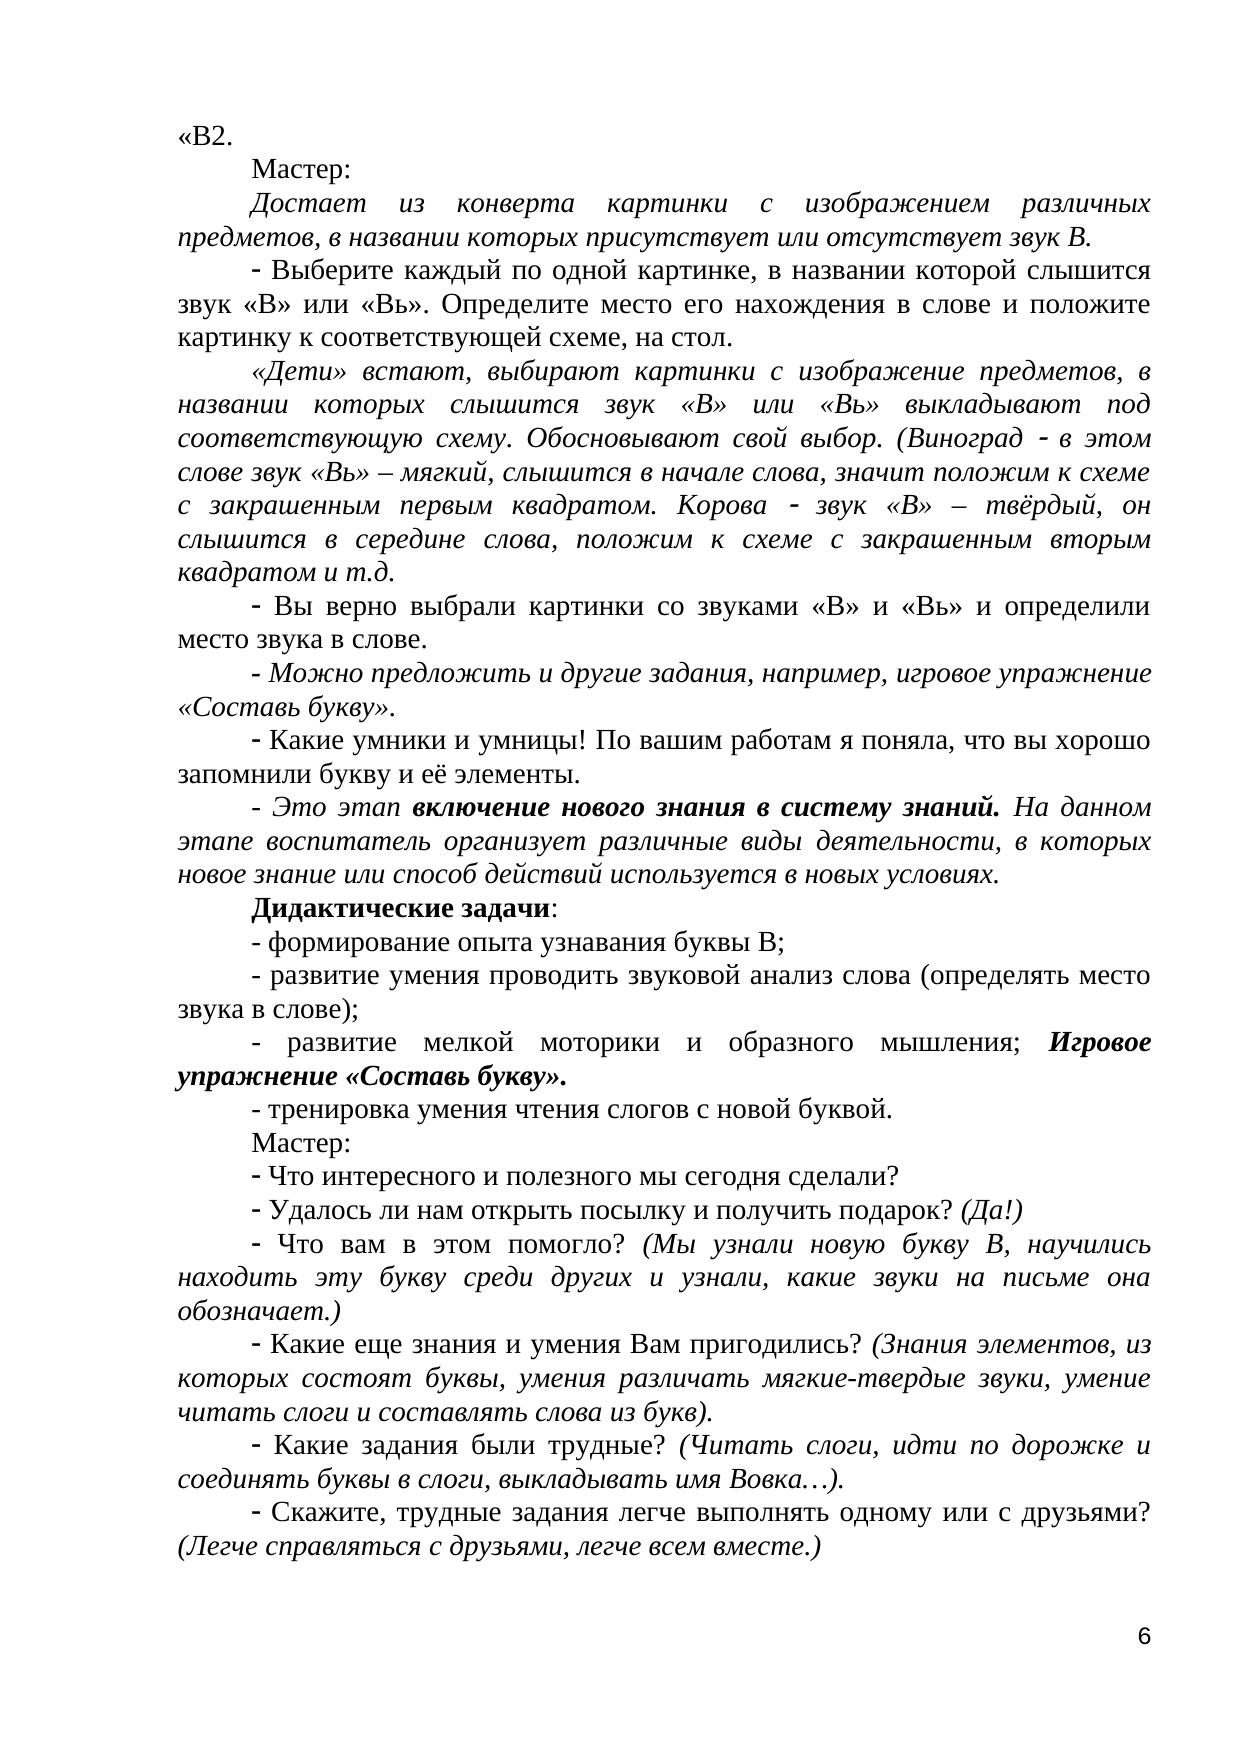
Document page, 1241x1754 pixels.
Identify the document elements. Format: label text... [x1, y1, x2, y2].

text - формирование опыта узнавания буквы В; [177, 924, 1152, 957]
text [177, 118, 1152, 152]
text - Можно предложить и другие задания, например, игровое упражнение «Составь букву». [177, 655, 1152, 722]
text - развитие умения проводить звуковой анализ слова (определять место звука в слове); [177, 957, 1152, 1024]
text Скажите, трудные задания легче выполнять одному или с друзьями? (Легче справляться с друзьями, легче всем вместе.) [177, 1494, 1152, 1562]
text Какие умники и умницы! По вашим работам я поняла, что вы хорошо запомнили букву и её элементы. [177, 722, 1152, 789]
text Что вам в этом помогло? (Мы узнали новую букву В, научились находить эту букву среди других и узнали, какие звуки на письме она обозначает.) [177, 1226, 1152, 1326]
text Какие задания были трудные? (Читать слоги, идти по дорожке и соединять буквы в слоги, выкладывать имя Вовка…). [177, 1427, 1152, 1494]
text Мастер: [177, 1125, 1152, 1158]
text - развитие мелкой моторики и образного мышления; Игровое упражнение «Составь букву». [177, 1024, 1152, 1091]
text «Дети» встают, выбирают картинки с изображение предметов, в названии которых слышится звук «В» или «Вь» выкладывают под соответствующую схему. Обосновывают свой выбор. (Виноград в этом слове звук «Вь» – мягкий, слышится в начале слова, значит положим к схеме с закрашенным первым квадратом. Корова звук «В» – твёрдый, он слышится в середине слова, положим к схеме с закрашенным вторым квадратом и т.д. [177, 353, 1152, 588]
text Что интересного и полезного мы сегодня сделали? [177, 1158, 1152, 1192]
text Вы верно выбрали картинки со звуками «В» и «Вь» и определили место звука в слове. [177, 588, 1152, 655]
text - Это этап включение нового знания в систему знаний. На данном этапе воспитатель организует различные виды деятельности, в которых новое знание или способ действий используется в новых условиях. [177, 789, 1152, 890]
text Мастер: [177, 152, 1152, 185]
text Удалось ли нам открыть посылку и получить подарок? (Да!) [177, 1192, 1152, 1226]
text - тренировка умения чтения слогов с новой буквой. [177, 1091, 1152, 1125]
text Достает из конверта картинки с изображением различных предметов, в названии которых присутствует или отсутствует звук В. [177, 185, 1152, 252]
text Какие еще знания и умения Вам пригодились? (Знания элементов, из которых состоят буквы, умения различать мягкие-твердые звуки, умение читать слоги и составлять слова из букв). [177, 1326, 1152, 1427]
text Выберите каждый по одной картинке, в названии которой слышится звук «В» или «Вь». Определите место его нахождения в слове и положите картинку к соответствующей схеме, на стол. [177, 252, 1152, 353]
text Дидактические задачи: [177, 890, 1152, 924]
